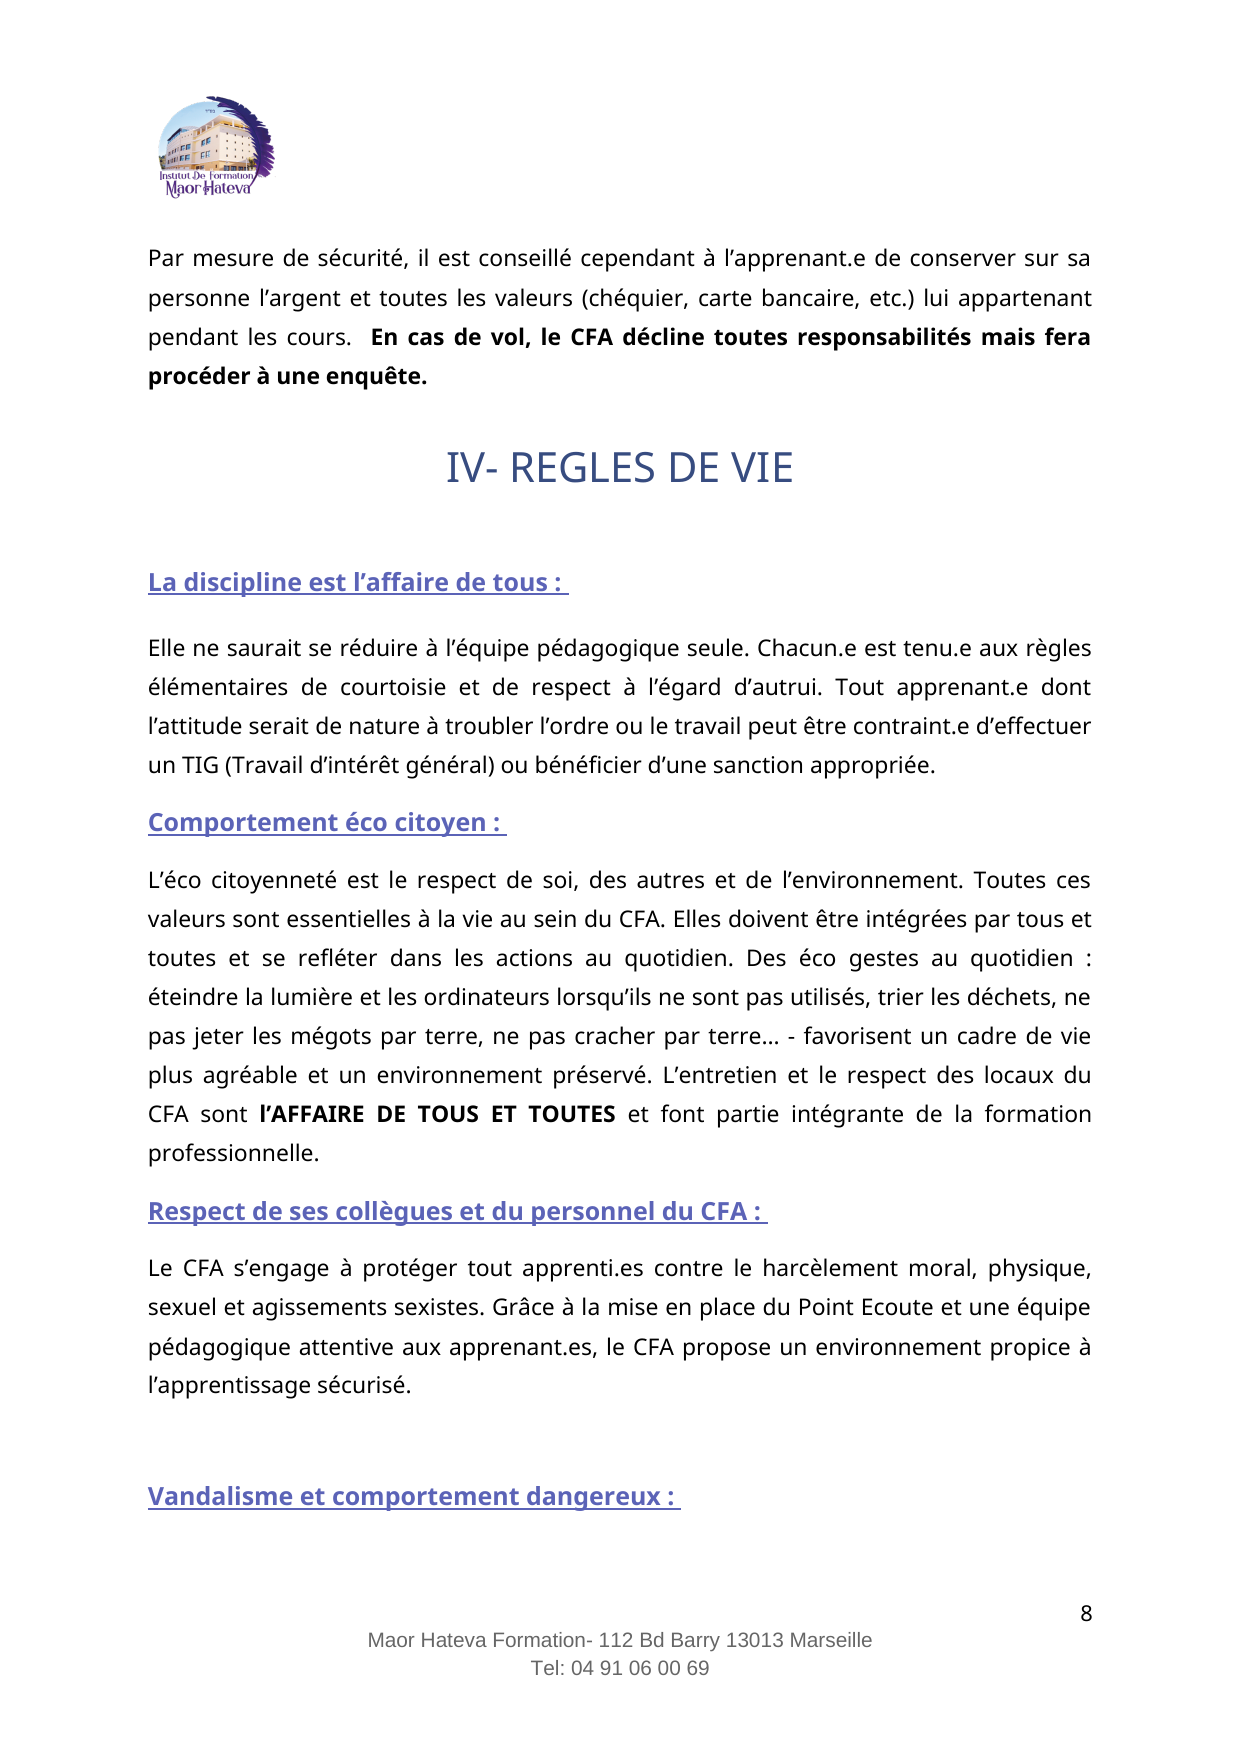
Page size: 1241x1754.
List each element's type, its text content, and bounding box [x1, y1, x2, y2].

list Elle ne saurait se réduire à l’équipe pédagogique seule. Chacun.e est tenu.e aux règles élémentaires de courtoisie et de respect à l’égard d’autrui. Tout apprenant.e dont l’attitude serait de nature à troubler l’ordre ou le travail peut être contraint.e d’effectuer un TIG (Travail d’intérêt général) ou bénéficier d’une sanction appropriée. [148, 632, 1093, 780]
picture [147, 73, 292, 204]
text La discipline est l’affaire de tous : [148, 564, 1093, 598]
text Vandalisme et comportement dangereux : [148, 1479, 1093, 1513]
text L’éco citoyenneté est le respect de soi, des autres et de l’environnement. Toutes ces valeurs sont essentielles à la vie au sein du CFA. Elles doivent être intégrées par tous et toutes et se refléter dans les actions au quotidien. Des éco gestes au quotidien : éteindre la lumière et les ordinateurs lorsqu’ils ne sont pas utilisés, trier les déchets, ne pas jeter les mégots par terre, ne pas cracher par terre… - favorisent un cadre de vie plus agréable et un environnement préservé. L’entretien et le respect des locaux du CFA sont l’AFFAIRE DE TOUS ET TOUTES et font partie intégrante de la formation professionnelle. [148, 864, 1093, 1169]
text Le CFA s’engage à protéger tout apprenti.es contre le harcèlement moral, physique, sexuel et agissements sexistes. Grâce à la mise en place du Point Ecoute et une équipe pédagogique attentive aux apprenant.es, le CFA propose un environnement propice à l’apprentissage sécurisé. [148, 1252, 1093, 1401]
text Comportement éco citoyen : [148, 805, 1093, 839]
list IV- REGLES DE VIE [148, 438, 1093, 494]
text Respect de ses collègues et du personnel du CFA : [148, 1193, 1093, 1227]
list Par mesure de sécurité, il est conseillé cependant à l’apprenant.e de conserver sur sa personne l’argent et toutes les valeurs (chéquier, carte bancaire, etc.) lui appartenant pendant les cours. En cas de vol, le CFA décline toutes responsabilités mais fera procéder à une enquête. [148, 242, 1093, 391]
